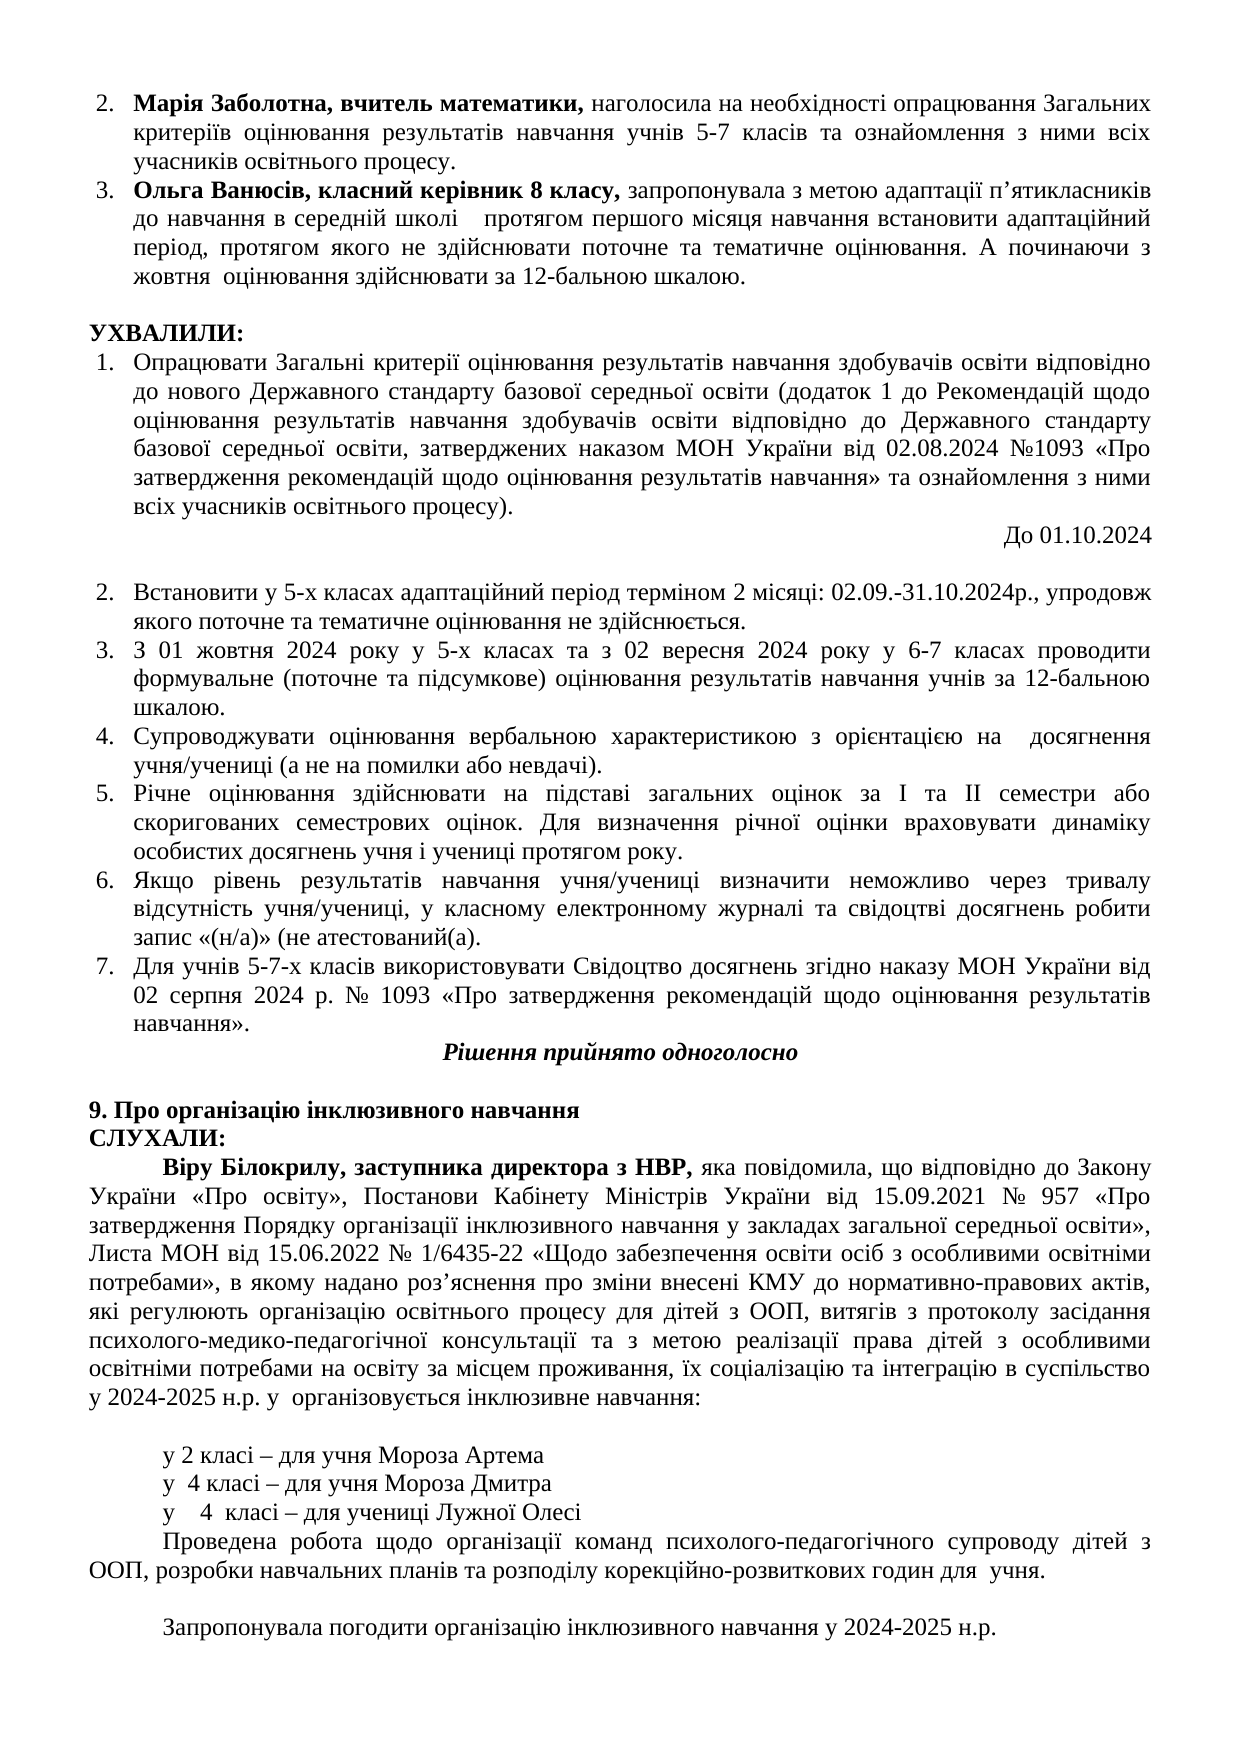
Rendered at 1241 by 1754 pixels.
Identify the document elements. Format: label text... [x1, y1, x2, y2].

list Встановити у 5-х класах адаптаційний період терміном 2 місяці: 02.09.-31.10.2024р., упродовж якого поточне та тематичне оцінювання не здійснюється. [96, 577, 1152, 635]
text Проведена робота щодо організації команд психолого-педагогічного супроводу дітей з ООП, розробки навчальних планів та розподілу корекційно-розвиткових годин для учня. [89, 1526, 1152, 1583]
text у 4 класі – для учениці Лужної Олесі [89, 1497, 1152, 1526]
text СЛУХАЛИ: [89, 1123, 1152, 1152]
list УХВАЛИЛИ: [89, 318, 1152, 347]
list Для учнів 5-7-х класів використовувати Свідоцтво досягнень згідно наказу МОН України від 02 серпня 2024 р. № 1093 «Про затвердження рекомендацій щодо оцінювання результатів навчання». [96, 951, 1152, 1037]
list Річне оцінювання здійснювати на підставі загальних оцінок за І та II семестри або скоригованих семестрових оцінок. Для визначення річної оцінки враховувати динаміку особистих досягнень учня і учениці протягом року. [96, 778, 1152, 865]
text Запропонувала погодити організацію інклюзивного навчання у 2024-2025 н.р. [89, 1612, 1152, 1641]
list Ольга Ванюсів, класний керівник 8 класу, запропонувала з метою адаптації п’ятикласників до навчання в середній школі протягом першого місяця навчання встановити адаптаційний період, протягом якого не здійснювати поточне та тематичне оцінювання. А починаючи з жовтня оцінювання здійснювати за 12-бальною шкалою. [96, 175, 1152, 290]
list Якщо рівень результатів навчання учня/учениці визначити неможливо через тривалу відсутність учня/учениці, у класному електронному журналі та свідоцтві досягнень робити запис «(н/а)» (не атестований(а). [96, 865, 1152, 951]
text Віру Білокрилу, заступника директора з НВР, яка повідомила, що відповідно до Закону України «Про освіту», Постанови Кабінету Міністрів України від 15.09.2021 № 957 «Про затвердження Порядку організації інклюзивного навчання у закладах загальної середньої освіти», Листа МОН від 15.06.2022 № 1/6435-22 «Щодо забезпечення освіти осіб з особливими освітніми потребами», в якому надано роз’яснення про зміни внесені КМУ до нормативно-правових актів, які регулюють організацію освітнього процесу для дітей з ООП, витягів з протоколу засідання психолого-медико-педагогічної консультації та з метою реалізації права дітей з особливими освітніми потребами на освіту за місцем проживання, їх соціалізацію та інтеграцію в суспільство у 2024-2025 н.р. у організовується інклюзивне навчання: [89, 1152, 1152, 1411]
list Супроводжувати оцінювання вербальною характеристикою з орієнтацією на досягнення учня/учениці (а не на помилки або невдачі). [96, 721, 1152, 778]
text 9. Про організацію інклюзивного навчання [89, 1095, 1152, 1123]
list До 01.10.2024 [133, 520, 1152, 548]
text у 4 класі – для учня Мороза Дмитра [89, 1468, 1152, 1497]
list З 01 жовтня 2024 року у 5-х класах та з 02 вересня 2024 року у 6-7 класах проводити формувальне (поточне та підсумкове) оцінювання результатів навчання учнів за 12-бальною шкалою. [96, 635, 1152, 721]
list Опрацювати Загальні критерії оцінювання результатів навчання здобувачів освіти відповідно до нового Державного стандарту базової середньої освіти (додаток 1 до Рекомендацій щодо оцінювання результатів навчання здобувачів освіти відповідно до Державного стандарту базової середньої освіти, затверджених наказом МОН України від 02.08.2024 №1093 «Про затвердження рекомендацій щодо оцінювання результатів навчання» та ознайомлення з ними всіх учасників освітнього процесу). [96, 347, 1152, 520]
list Марія Заболотна, вчитель математики, наголосила на необхідності опрацювання Загальних критеріїв оцінювання результатів навчання учнів 5-7 класів та ознайомлення з ними всіх учасників освітнього процесу. [96, 88, 1152, 175]
text Рішення прийнято одноголосно [89, 1037, 1152, 1066]
text у 2 класі – для учня Мороза Артема [89, 1440, 1152, 1468]
